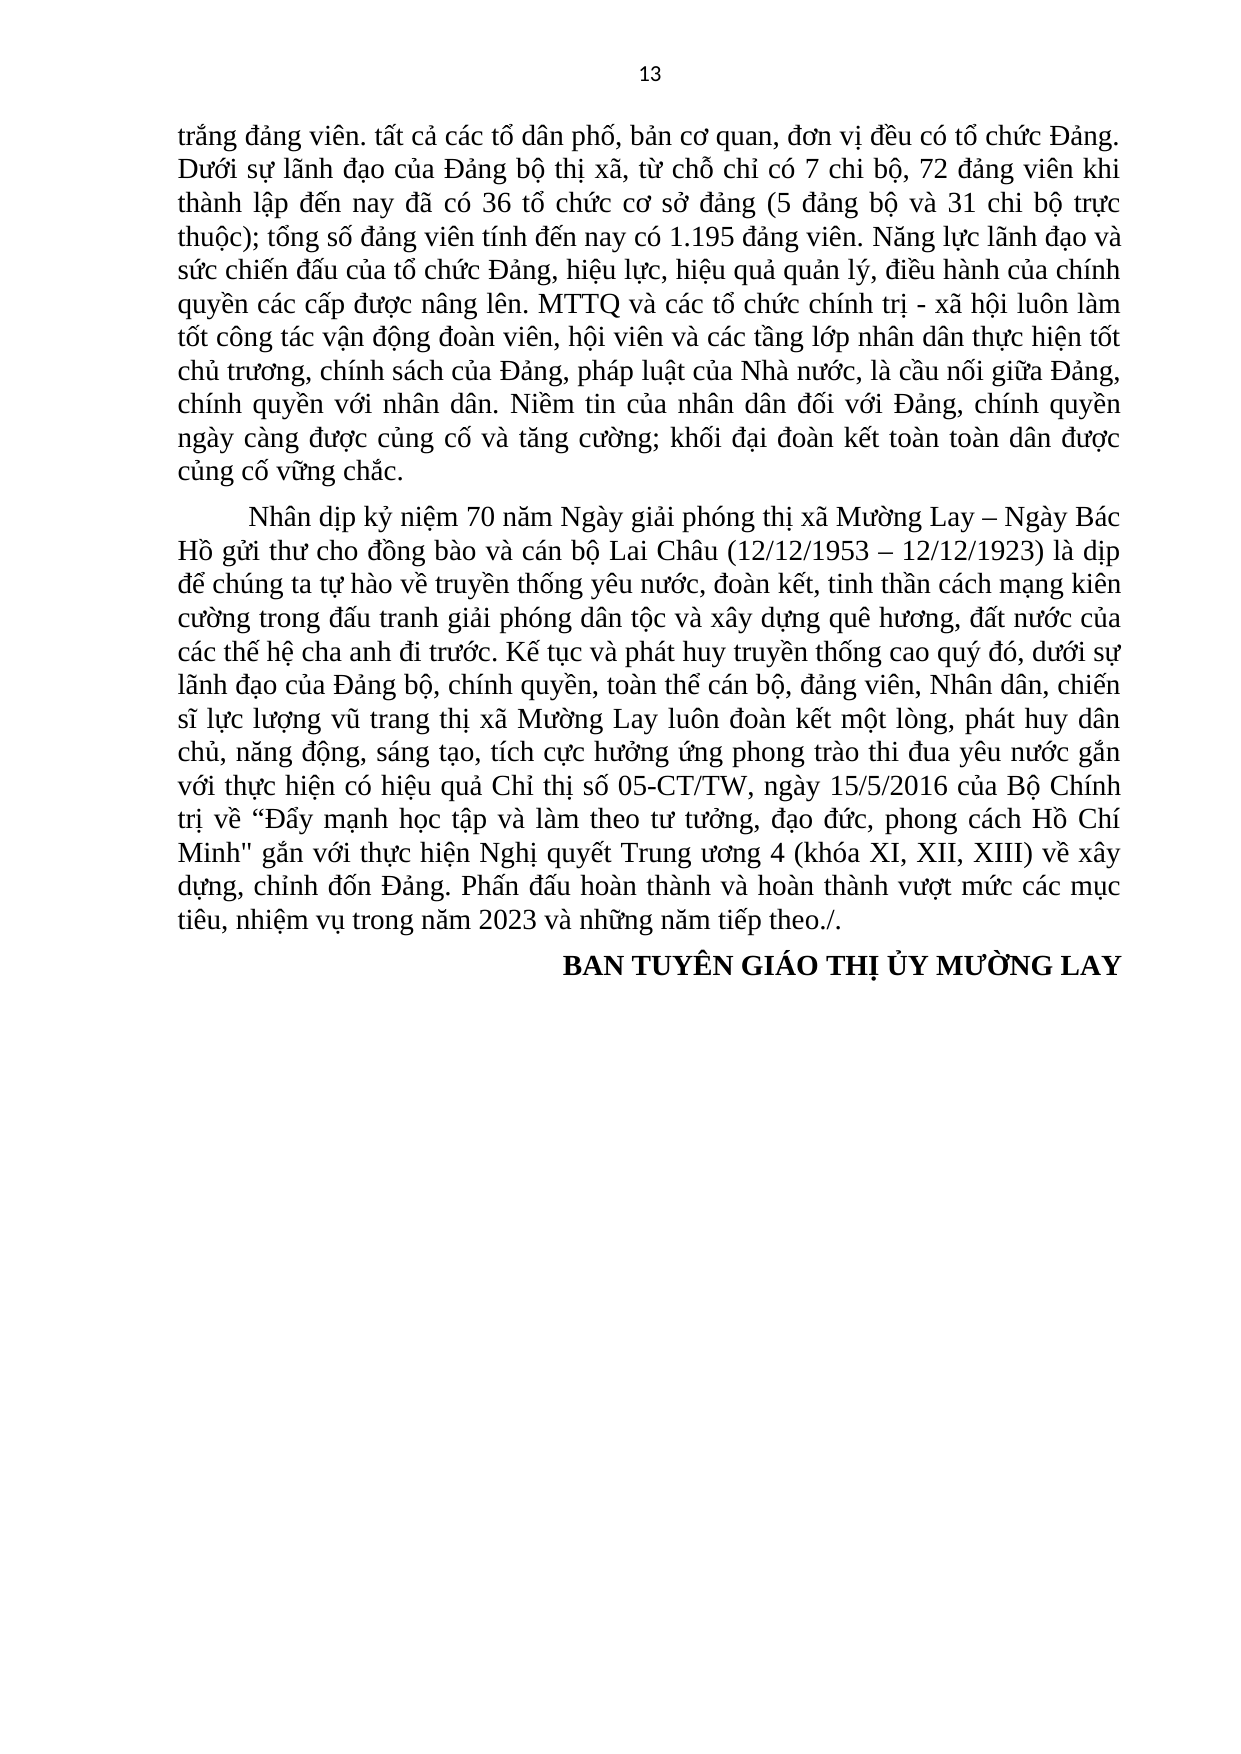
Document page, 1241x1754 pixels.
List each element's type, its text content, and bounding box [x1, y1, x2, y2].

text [177, 118, 1122, 487]
text Nhân dịp kỷ niệm 70 năm Ngày giải phóng thị xã Mường Lay – Ngày Bác Hồ gửi thư cho đồng bào và cán bộ Lai Châu (12/12/1953 – 12/12/1923) là dịp để chúng ta tự hào về truyền thống yêu nước, đoàn kết, tinh thần cách mạng kiên cường trong đấu tranh giải phóng dân tộc và xây dựng quê hương, đất nước của các thế hệ cha anh đi trước. Kế tục và phát huy truyền thống cao quý đó, dưới sự lãnh đạo của Đảng bộ, chính quyền, toàn thể cán bộ, đảng viên, Nhân dân, chiến sĩ lực lượng vũ trang thị xã Mường Lay luôn đoàn kết một lòng, phát huy dân chủ, năng động, sáng tạo, tích cực hưởng ứng phong trào thi đua yêu nước gắn với thực hiện có hiệu quả Chỉ thị số 05-CT/TW, ngày 15/5/2016 của Bộ Chính trị về “Đẩy mạnh học tập và làm theo tư tưởng, đạo đức, phong cách Hồ Chí Minh" gắn với thực hiện Nghị quyết Trung ương 4 (khóa XI, XII, XIII) về xây dựng, chỉnh đốn Đảng. Phấn đấu hoàn thành và hoàn thành vượt mức các mục tiêu, nhiệm vụ trong năm 2023 và những năm tiếp theo./. [177, 499, 1122, 936]
text BAN TUYÊN GIÁO THỊ ỦY MƯỜNG LAY [177, 948, 1122, 982]
